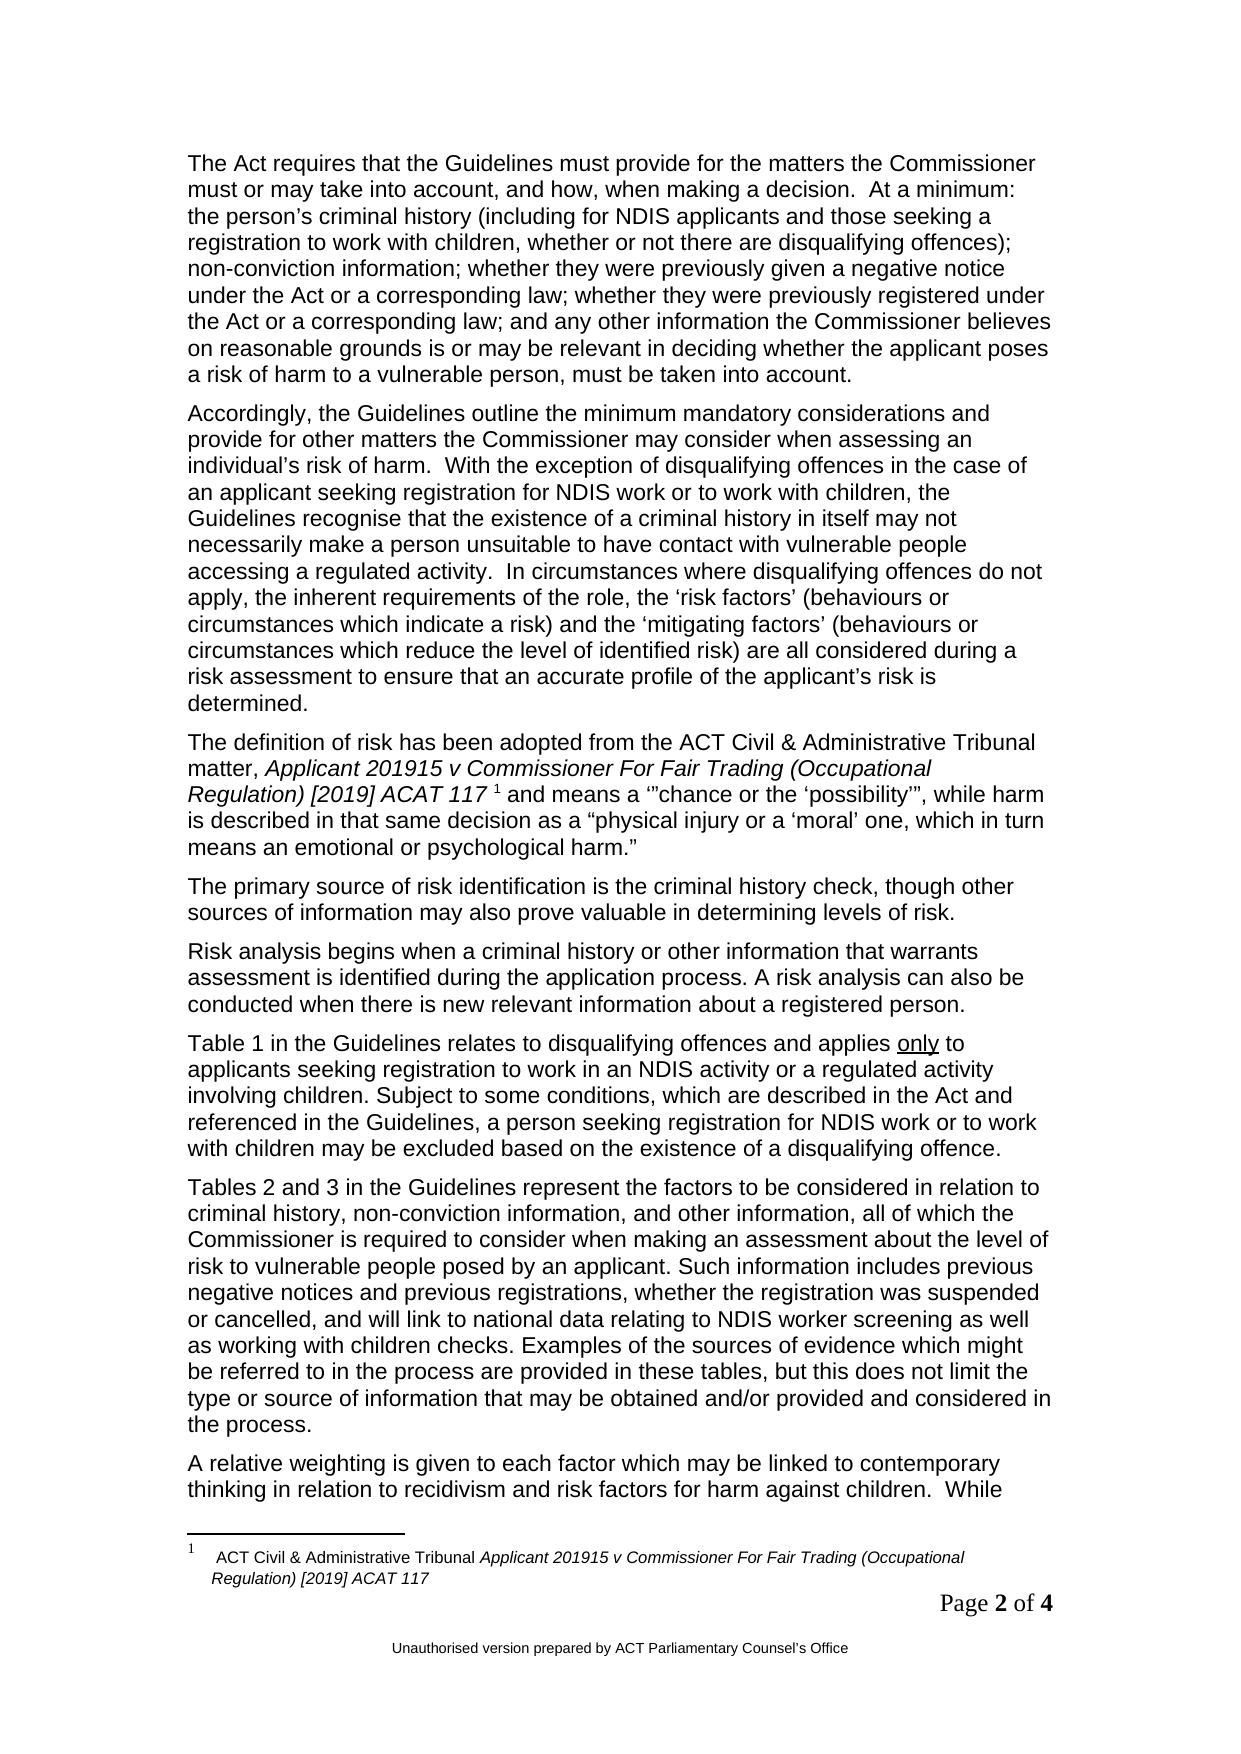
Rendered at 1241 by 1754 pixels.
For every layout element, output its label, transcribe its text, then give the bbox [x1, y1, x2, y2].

text The definition of risk has been adopted from the ACT Civil & Administrative Tribunal matter, Applicant 201915 v Commissioner For Fair Trading (Occupational Regulation) [2019] ACAT 117 and means a ‘”chance or the ‘possibility’”, while harm is described in that same decision as a “physical injury or a ‘moral’ one, which in turn means an emotional or psychological harm.” [187, 728, 1053, 860]
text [187, 1450, 1053, 1502]
text Tables 2 and 3 in the Guidelines represent the factors to be considered in relation to criminal history, non-conviction information, and other information, all of which the Commissioner is required to consider when making an assessment about the level of risk to vulnerable people posed by an applicant. Such information includes previous negative notices and previous registrations, whether the registration was suspended or cancelled, and will link to national data relating to NDIS worker screening as well as working with children checks. Examples of the sources of evidence which might be referred to in the process are provided in these tables, but this does not limit the type or source of information that may be obtained and/or provided and considered in the process. [187, 1174, 1053, 1437]
text Accordingly, the Guidelines outline the minimum mandatory considerations and provide for other matters the Commissioner may consider when assessing an individual’s risk of harm. With the exception of disqualifying offences in the case of an applicant seeking registration for NDIS work or to work with children, the Guidelines recognise that the existence of a criminal history in itself may not necessarily make a person unsuitable to have contact with vulnerable people accessing a regulated activity. In circumstances where disqualifying offences do not apply, the inherent requirements of the role, the ‘risk factors’ (behaviours or circumstances which indicate a risk) and the ‘mitigating factors’ (behaviours or circumstances which reduce the level of identified risk) are all considered during a risk assessment to ensure that an accurate profile of the applicant’s risk is determined. [187, 400, 1053, 716]
text The Act requires that the Guidelines must provide for the matters the Commissioner must or may take into account, and how, when making a decision. At a minimum: the person’s criminal history (including for NDIS applicants and those seeking a registration to work with children, whether or not there are disqualifying offences); non-conviction information; whether they were previously given a negative notice under the Act or a corresponding law; whether they were previously registered under the Act or a corresponding law; and any other information the Commissioner believes on reasonable grounds is or may be relevant in deciding whether the applicant poses a risk of harm to a vulnerable person, must be taken into account. [187, 150, 1053, 387]
text Table 1 in the Guidelines relates to disqualifying offences and applies only to applicants seeking registration to work in an NDIS activity or a regulated activity involving children. Subject to some conditions, which are described in the Act and referenced in the Guidelines, a person seeking registration for NDIS work or to work with children may be excluded based on the existence of a disqualifying offence. [187, 1029, 1053, 1161]
text Risk analysis begins when a criminal history or other information that warrants assessment is identified during the application process. A risk analysis can also be conducted when there is new relevant information about a registered person. [187, 938, 1053, 1017]
text The primary source of risk identification is the criminal history check, though other sources of information may also prove valuable in determining levels of risk. [187, 873, 1053, 925]
